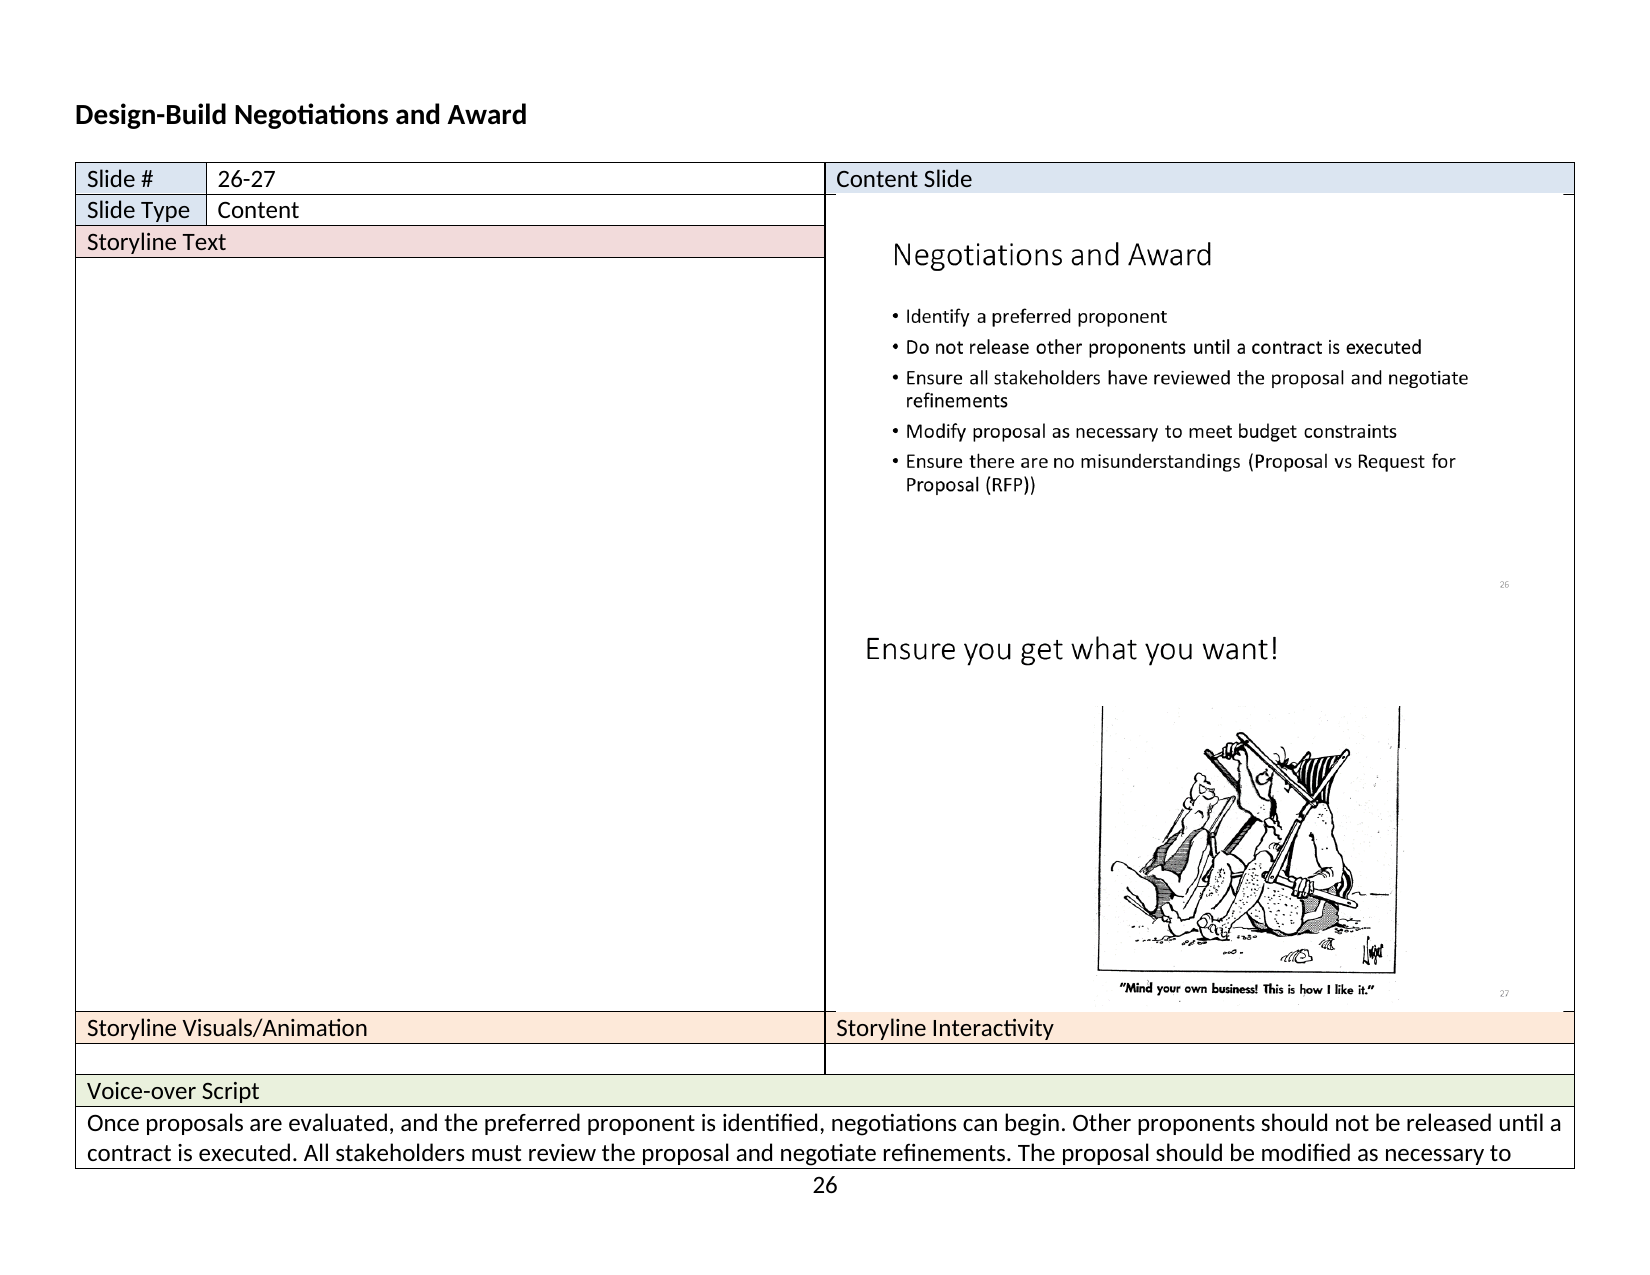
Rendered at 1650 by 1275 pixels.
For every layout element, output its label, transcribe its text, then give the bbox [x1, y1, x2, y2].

table_cell Storyline Visuals/Animation [76, 1012, 824, 1043]
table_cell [76, 1107, 1574, 1168]
table_cell [76, 258, 824, 1011]
table_cell Content [207, 195, 824, 225]
table_cell [76, 1044, 824, 1074]
table_cell Voice-over Script [76, 1075, 1574, 1106]
table_cell Storyline Interactivity [826, 1012, 1574, 1043]
picture [836, 194, 1564, 1012]
table_cell Slide Type [76, 195, 206, 225]
table_cell [1564, 195, 1574, 1011]
table_cell [826, 195, 836, 1011]
table_cell [826, 1044, 1574, 1074]
table_header 26-27 [207, 163, 824, 193]
table_cell Storyline Text [76, 226, 824, 257]
table_header Slide # [76, 163, 206, 193]
table_header Content Slide [826, 163, 1574, 193]
subtitle Design-Build Negotiations and Award [75, 96, 1575, 131]
